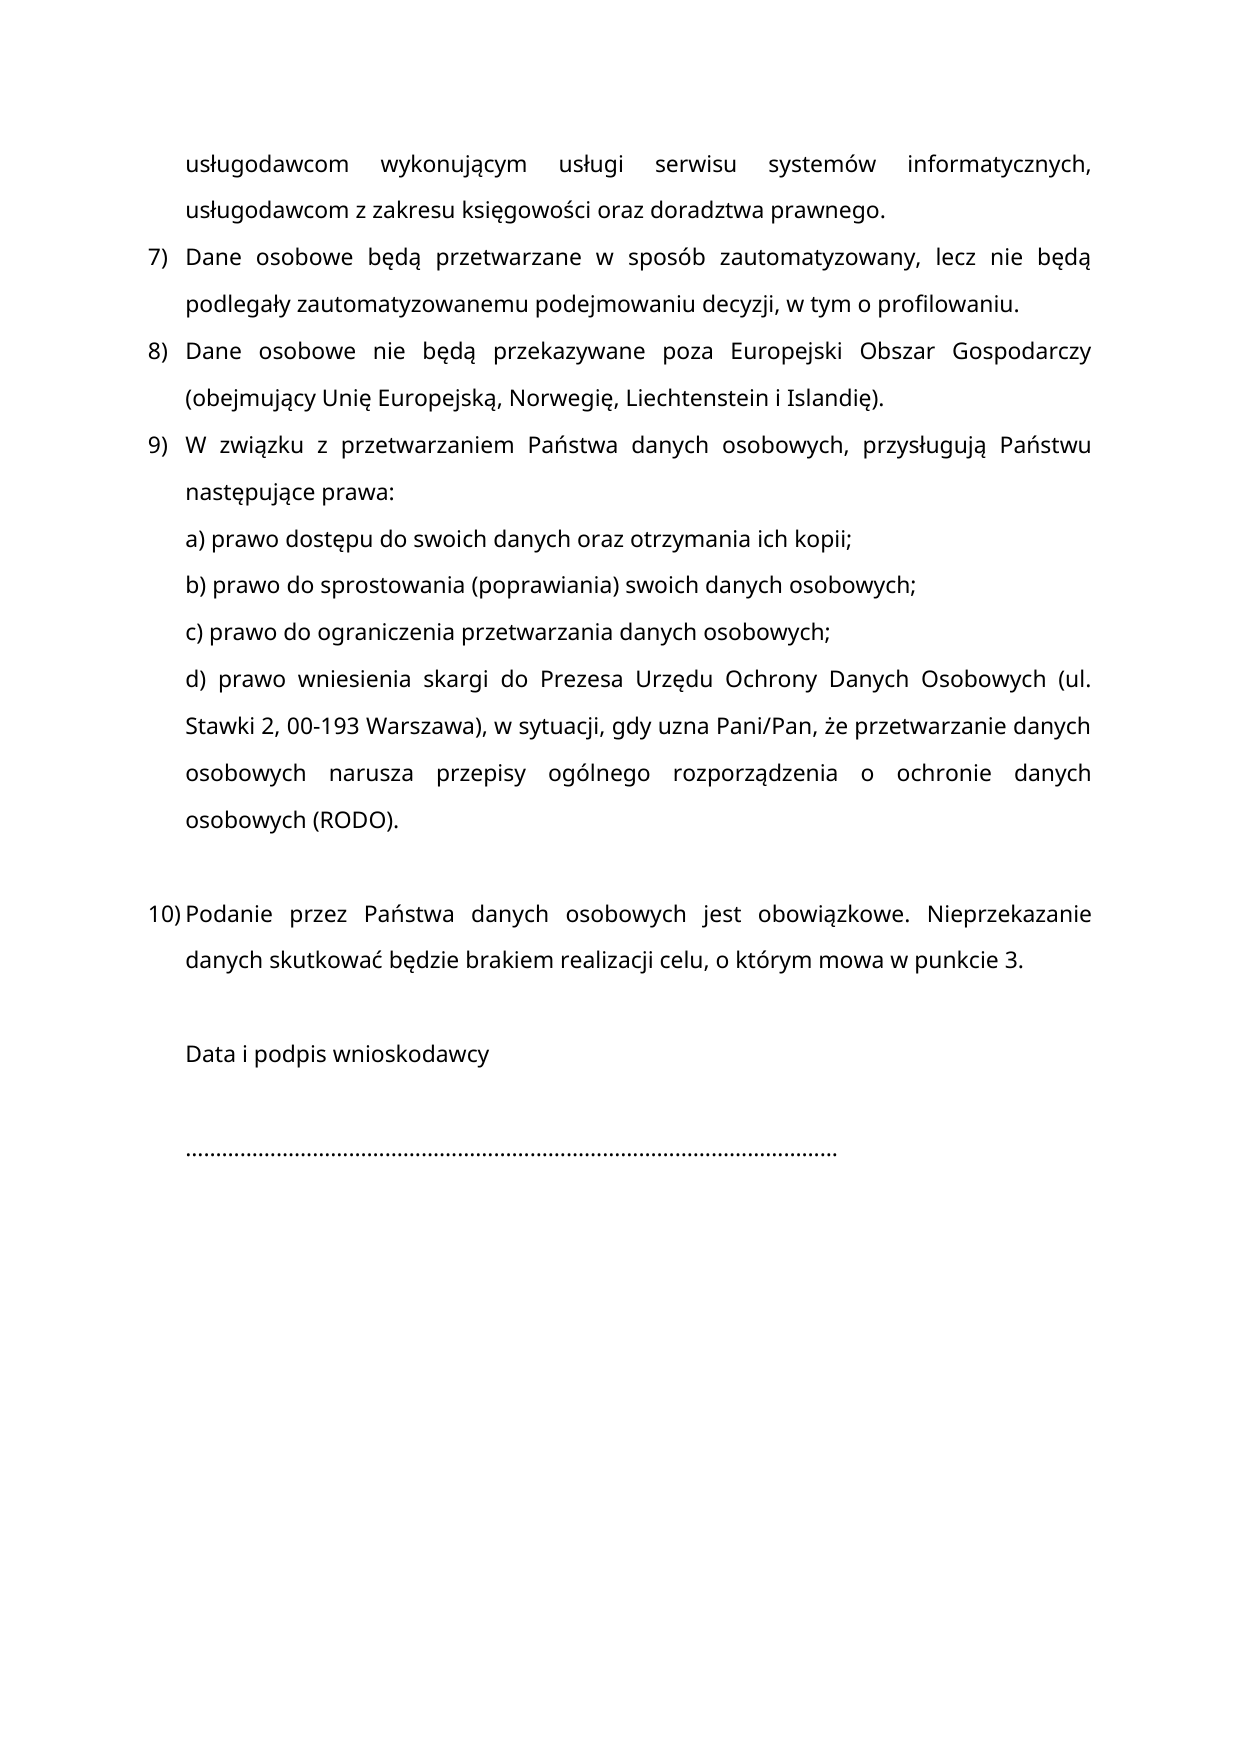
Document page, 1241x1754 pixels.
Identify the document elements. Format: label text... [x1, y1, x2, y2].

list a) prawo dostępu do swoich danych oraz otrzymania ich kopii; [185, 523, 1093, 554]
list d) prawo wniesienia skargi do Prezesa Urzędu Ochrony Danych Osobowych (ul. Stawki 2, 00-193 Warszawa), w sytuacji, gdy uzna Pani/Pan, że przetwarzanie danych osobowych narusza przepisy ogólnego rozporządzenia o ochronie danych osobowych (RODO). [185, 663, 1093, 835]
list W związku z przetwarzaniem Państwa danych osobowych, przysługują Państwu następujące prawa: [148, 429, 1093, 507]
list Podanie przez Państwa danych osobowych jest obowiązkowe. Nieprzekazanie danych skutkować będzie brakiem realizacji celu, o którym mowa w punkcie 3. [148, 898, 1093, 976]
list b) prawo do sprostowania (poprawiania) swoich danych osobowych; [185, 569, 1093, 601]
list Data i podpis wnioskodawcy [185, 991, 1093, 1069]
list c) prawo do ograniczenia przetwarzania danych osobowych; [185, 616, 1093, 648]
list ……………………………………………………………………………………………… [185, 1085, 1093, 1163]
list Dane osobowe będą przetwarzane w sposób zautomatyzowany, lecz nie będą podlegały zautomatyzowanemu podejmowaniu decyzji, w tym o profilowaniu. [148, 241, 1093, 319]
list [148, 148, 1093, 226]
list Dane osobowe nie będą przekazywane poza Europejski Obszar Gospodarczy (obejmujący Unię Europejską, Norwegię, Liechtenstein i Islandię). [148, 335, 1093, 413]
